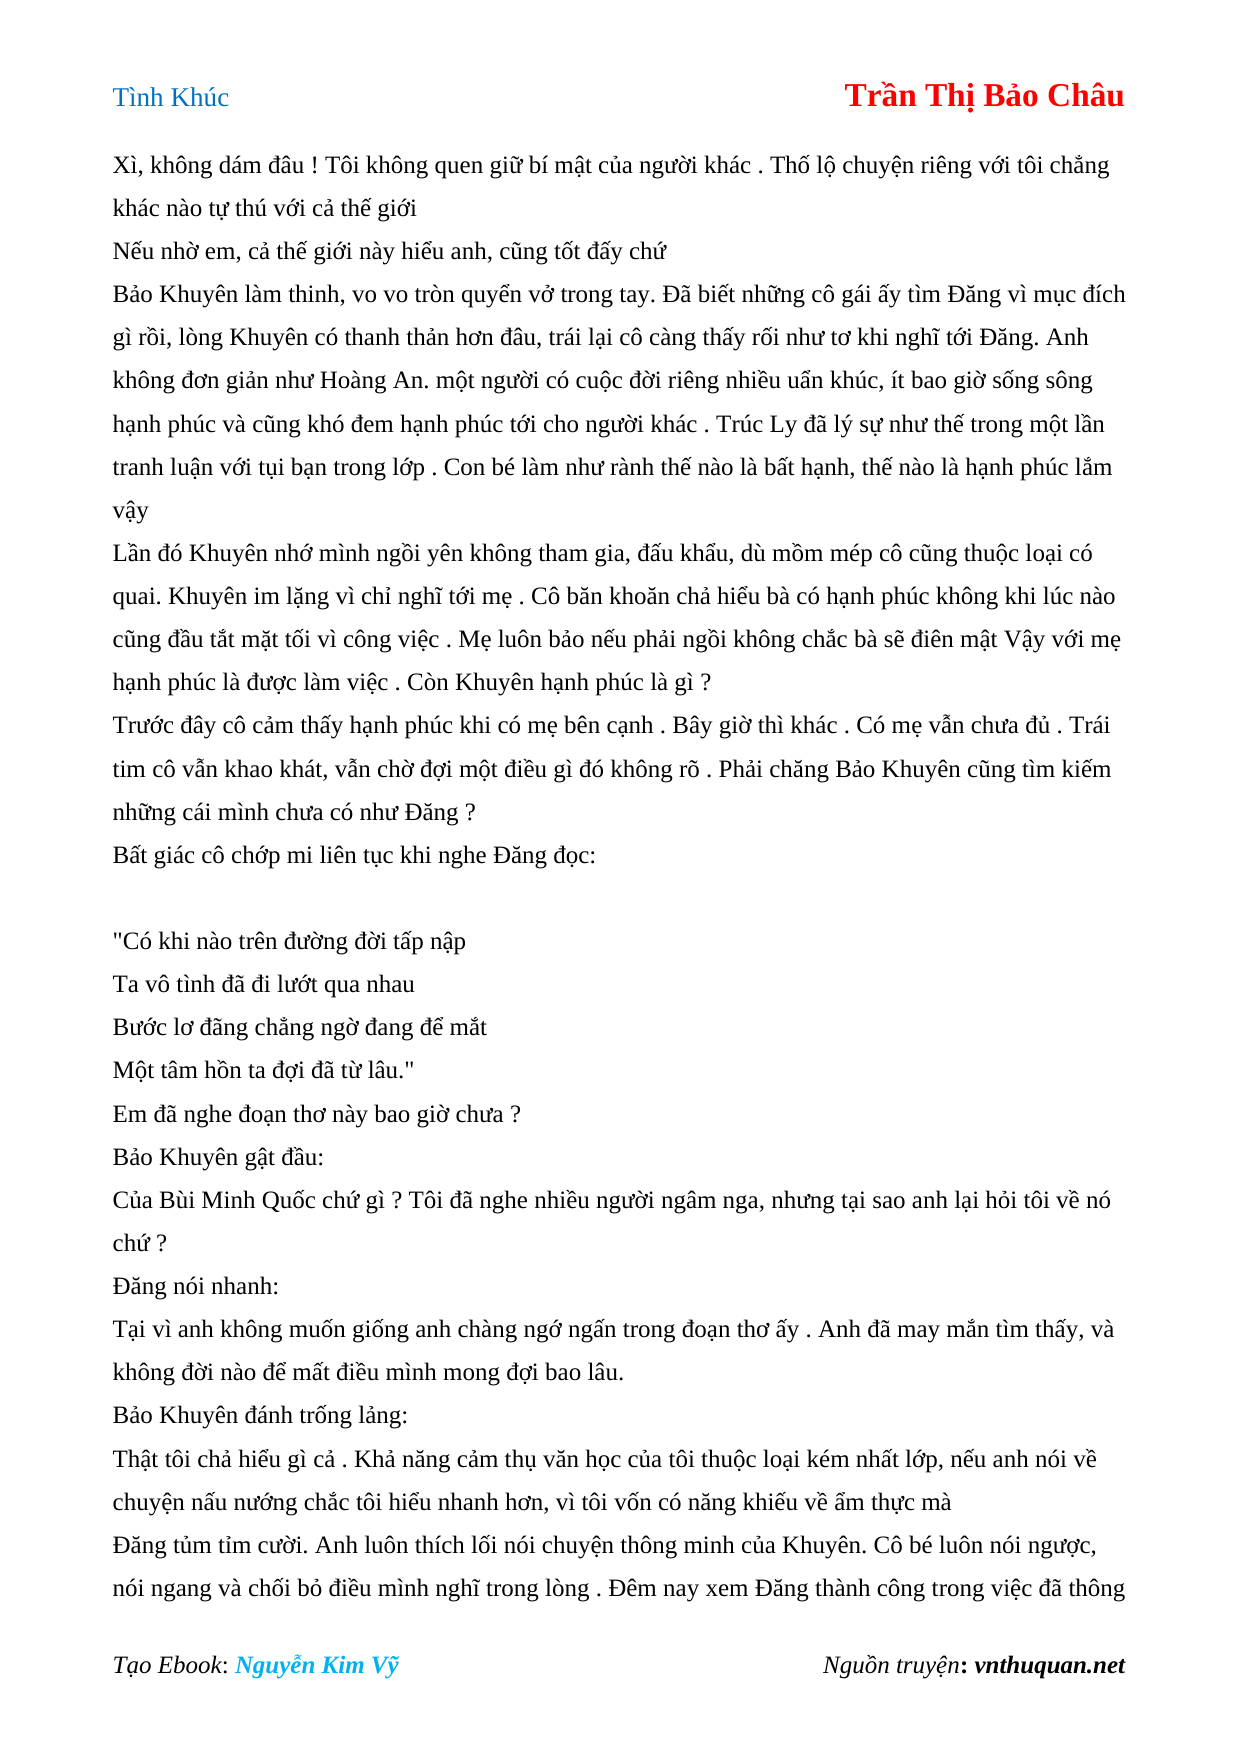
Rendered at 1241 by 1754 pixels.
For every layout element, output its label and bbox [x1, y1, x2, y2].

text [112, 150, 1128, 1602]
